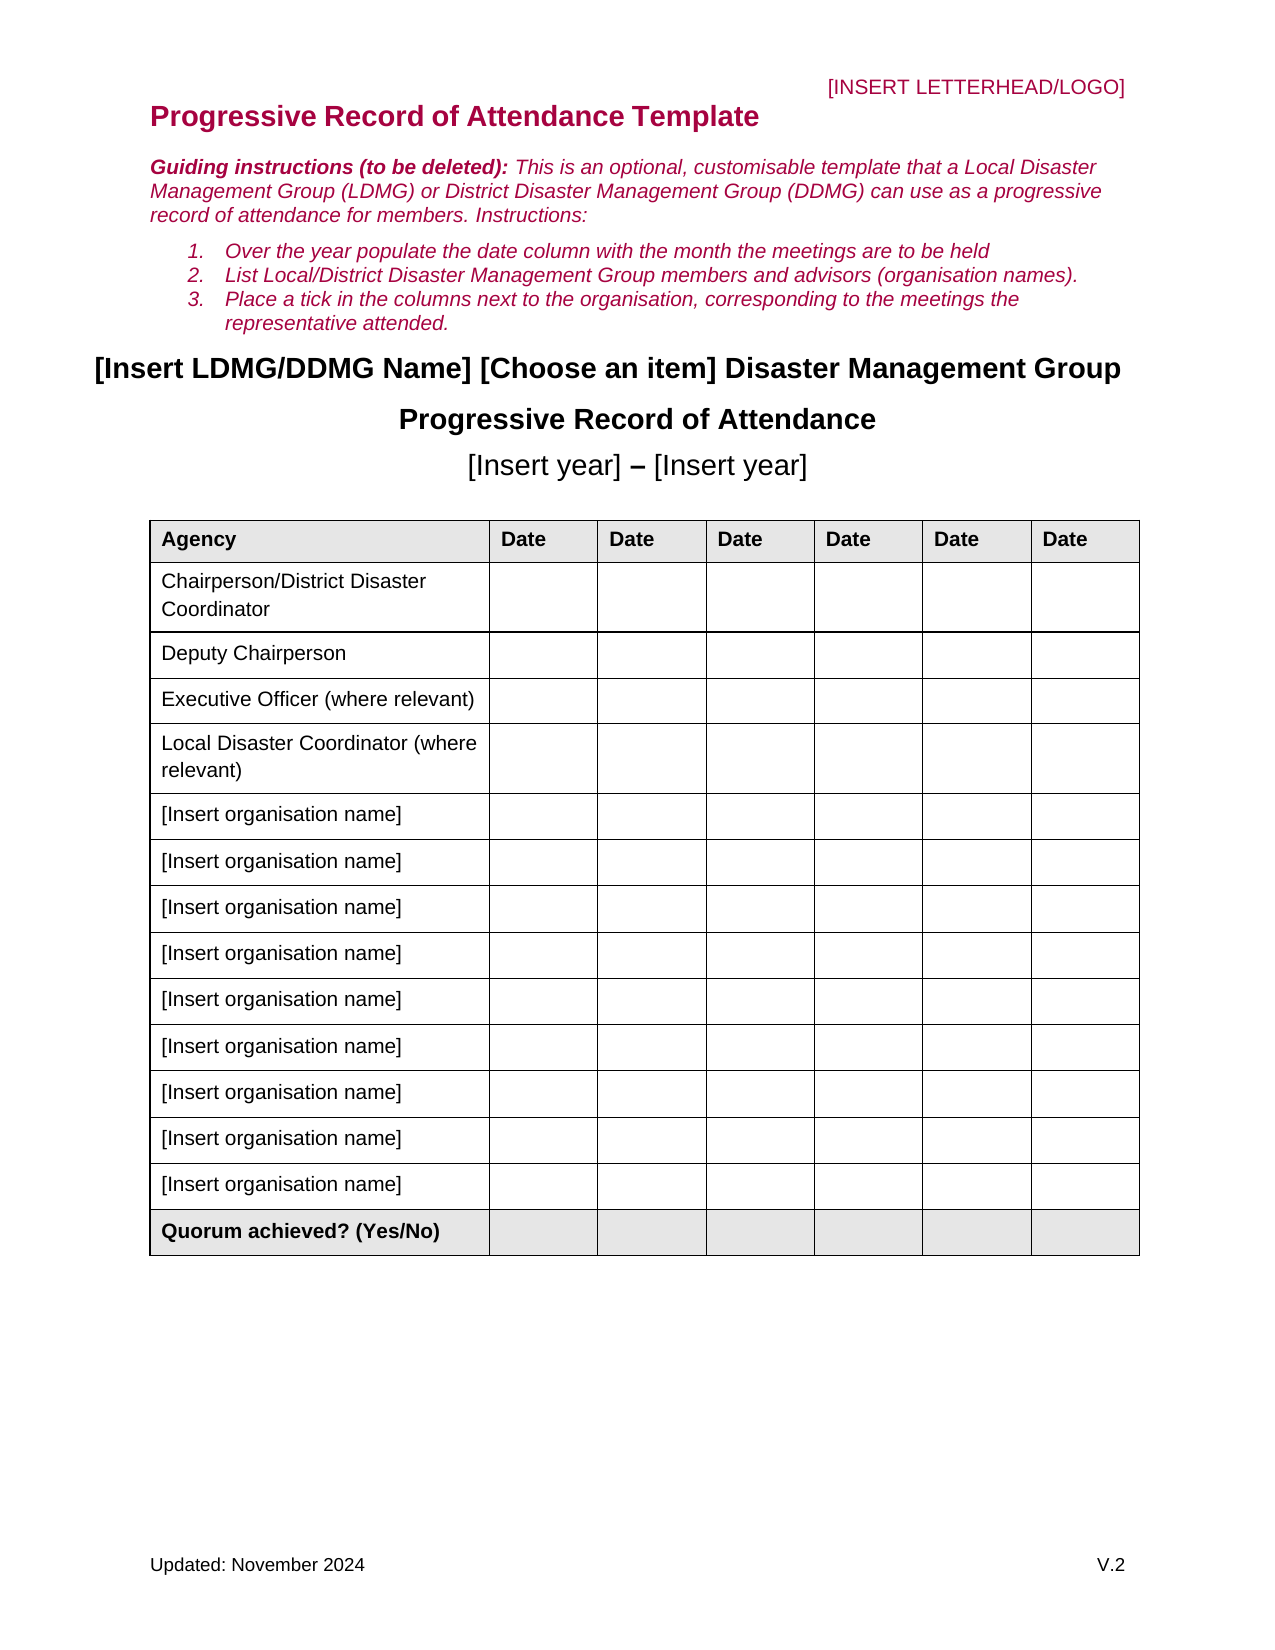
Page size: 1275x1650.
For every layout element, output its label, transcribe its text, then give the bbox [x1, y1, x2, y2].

table_cell Deputy Chairperson [151, 633, 489, 678]
table_cell [1032, 724, 1139, 793]
table_cell [598, 979, 706, 1024]
table_cell [598, 679, 706, 723]
table_cell [707, 1210, 814, 1255]
table_cell [490, 933, 597, 978]
table_cell [1032, 1164, 1139, 1209]
table_cell [707, 794, 814, 839]
table_cell [598, 724, 706, 793]
table_cell [598, 633, 706, 678]
table_cell [707, 1164, 814, 1209]
table_cell [Insert organisation name] [151, 794, 489, 839]
text Progressive Record of Attendance [150, 402, 1125, 436]
table_cell [815, 794, 922, 839]
table_cell [598, 933, 706, 978]
text Progressive Record of Attendance Template [150, 99, 1125, 132]
table_cell [815, 1071, 922, 1117]
table_header Date [598, 521, 706, 562]
table_cell [490, 979, 597, 1024]
table_cell [1032, 1071, 1139, 1117]
table_cell [490, 724, 597, 793]
table_header Date [1032, 521, 1139, 562]
table_cell [923, 633, 1031, 678]
table_cell [923, 886, 1031, 932]
table_cell [815, 1164, 922, 1209]
text Guiding instructions (to be deleted): This is an optional, customisable template that a Local Disaster Management Group (LDMG) or District Disaster Management Group (DDMG) can use as a progressive record of attendance for members. Instructions: [150, 154, 1125, 226]
table_cell [923, 679, 1031, 723]
table_cell [815, 840, 922, 885]
table_cell [490, 1071, 597, 1117]
table_header Agency [151, 521, 489, 562]
table_cell [1032, 886, 1139, 932]
table_cell [Insert organisation name] [151, 979, 489, 1024]
table_header Date [490, 521, 597, 562]
table_cell [1032, 1210, 1139, 1255]
table_cell Chairperson/District Disaster Coordinator [151, 563, 489, 631]
table_header Date [923, 521, 1031, 562]
table_cell [598, 1071, 706, 1117]
table_cell [707, 840, 814, 885]
table_cell [598, 1164, 706, 1209]
table_cell [Insert organisation name] [151, 1071, 489, 1117]
table_cell [707, 1025, 814, 1070]
table_cell [923, 840, 1031, 885]
table_cell [490, 840, 597, 885]
table_cell [707, 633, 814, 678]
table_cell [490, 794, 597, 839]
table_header Date [707, 521, 814, 562]
table_cell [923, 563, 1031, 631]
table_cell [490, 1025, 597, 1070]
table_cell [923, 1118, 1031, 1163]
list Over the year populate the date column with the month the meetings are to be held [187, 239, 1125, 263]
table_cell [598, 1118, 706, 1163]
table_cell [490, 886, 597, 932]
table_cell [815, 1210, 922, 1255]
table_cell [490, 679, 597, 723]
table_cell [598, 794, 706, 839]
table_cell [490, 633, 597, 678]
table_cell [Insert organisation name] [151, 1025, 489, 1070]
table_cell [490, 563, 597, 631]
table_cell [707, 933, 814, 978]
table_cell [707, 1118, 814, 1163]
text Disaster Management Group [91, 351, 1125, 385]
table_cell [1032, 563, 1139, 631]
table_cell [Insert organisation name] [151, 886, 489, 932]
table_cell [490, 1164, 597, 1209]
table_cell [Insert organisation name] [151, 840, 489, 885]
table_cell [815, 1025, 922, 1070]
table_cell [Insert organisation name] [151, 1118, 489, 1163]
table_cell [815, 979, 922, 1024]
table_cell [1032, 933, 1139, 978]
table_cell [923, 794, 1031, 839]
table_cell Quorum achieved? (Yes/No) [151, 1210, 489, 1255]
table_cell [598, 886, 706, 932]
text [Insert year] – [Insert year] [150, 448, 1125, 482]
table_cell [1032, 679, 1139, 723]
table_cell [1032, 633, 1139, 678]
table_cell [1032, 979, 1139, 1024]
table_cell [923, 724, 1031, 793]
table_cell [923, 1210, 1031, 1255]
table_header Date [815, 521, 922, 562]
table_cell [923, 933, 1031, 978]
table_cell [Insert organisation name] [151, 1164, 489, 1209]
table_cell [598, 1025, 706, 1070]
table_cell [815, 563, 922, 631]
table_cell [707, 724, 814, 793]
table_cell [707, 679, 814, 723]
table_cell [1032, 794, 1139, 839]
table_cell [923, 1164, 1031, 1209]
table_cell [815, 679, 922, 723]
table_cell [815, 1118, 922, 1163]
table_cell [1032, 840, 1139, 885]
table_cell [815, 724, 922, 793]
list List Local/District Disaster Management Group members and advisors (organisation names). [187, 263, 1125, 287]
table_cell [815, 633, 922, 678]
table_cell [598, 563, 706, 631]
table_cell [923, 979, 1031, 1024]
table_cell Executive Officer (where relevant) [151, 679, 489, 723]
table_cell [1032, 1118, 1139, 1163]
table_cell [707, 1071, 814, 1117]
table_cell [1032, 1025, 1139, 1070]
table_cell Local Disaster Coordinator (where relevant) [151, 724, 489, 793]
table_cell [815, 886, 922, 932]
table_cell [923, 1025, 1031, 1070]
table_cell [815, 933, 922, 978]
table_cell [490, 1118, 597, 1163]
list Place a tick in the columns next to the organisation, corresponding to the meetings the representative attended. [187, 287, 1125, 335]
table_cell [707, 886, 814, 932]
table_cell [923, 1071, 1031, 1117]
table_cell [707, 979, 814, 1024]
table_cell [707, 563, 814, 631]
table_cell [598, 840, 706, 885]
table_cell [Insert organisation name] [151, 933, 489, 978]
table_cell [598, 1210, 706, 1255]
table_cell [490, 1210, 597, 1255]
